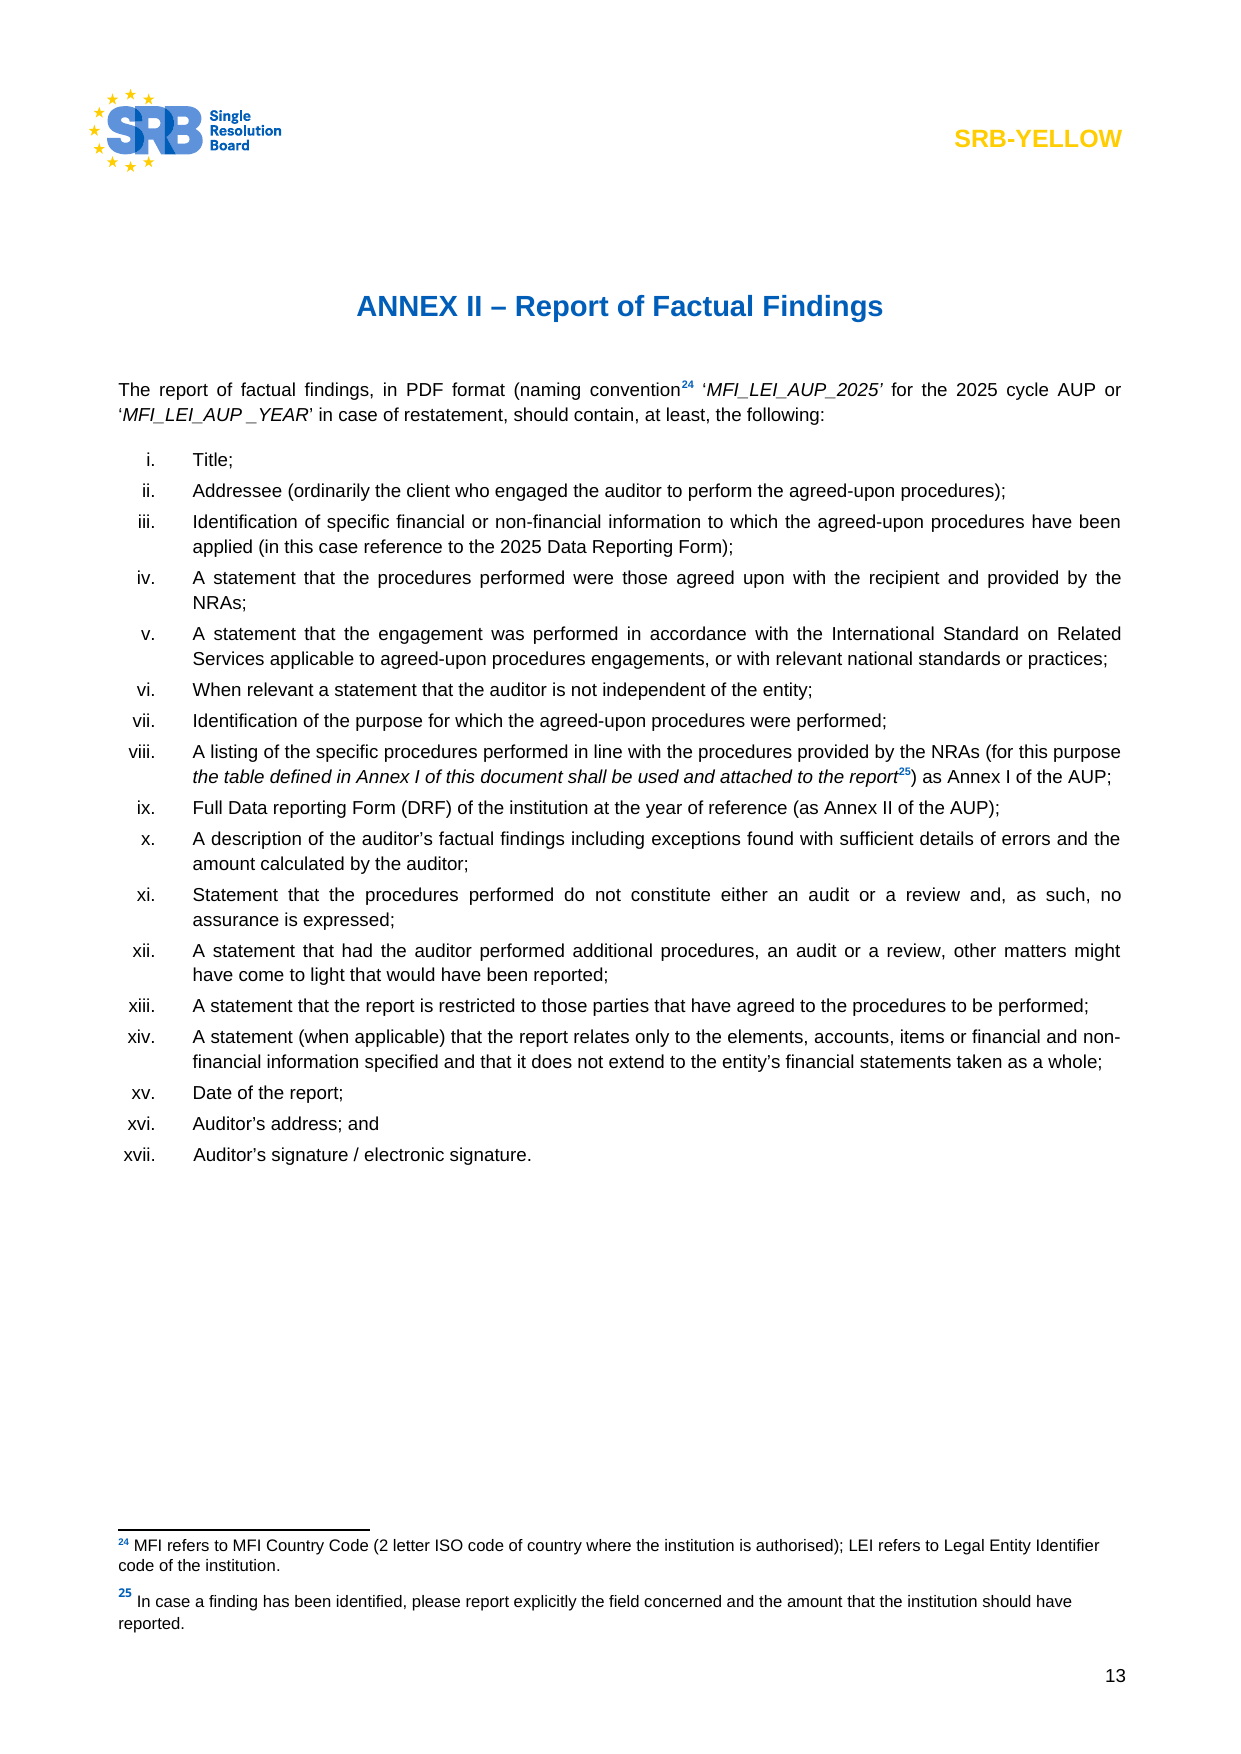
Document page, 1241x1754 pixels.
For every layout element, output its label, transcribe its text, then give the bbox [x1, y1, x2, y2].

list A statement that the procedures performed were those agreed upon with the recipient and provided by the NRAs; [155, 567, 1122, 613]
text The report of factual findings, in PDF format (naming convention ‘MFI_LEI_AUP_2025’ for the 2025 cycle AUP or ‘MFI_LEI_AUP _YEAR’ in case of restatement, should contain, at least, the following: [118, 379, 1122, 425]
list Auditor’s signature / electronic signature. [156, 1144, 1122, 1166]
list Identification of specific financial or non-financial information to which the agreed-upon procedures have been applied (in this case reference to the 2025 Data Reporting Form); [155, 511, 1122, 558]
list A statement that had the auditor performed additional procedures, an audit or a review, other matters might have come to light that would have been reported; [155, 939, 1122, 986]
list A listing of the specific procedures performed in line with the procedures provided by the NRAs (for this purpose the table defined in Annex I of this document shall be used and attached to the report) as Annex I of the AUP; [155, 741, 1122, 787]
list Date of the report; [155, 1082, 1122, 1104]
list A statement (when applicable) that the report relates only to the elements, accounts, items or financial and non-financial information specified and that it does not extend to the entity’s financial statements taken as a whole; [155, 1026, 1122, 1073]
list A statement that the engagement was performed in accordance with the International Standard on Related Services applicable to agreed-upon procedures engagements, or with relevant national standards or practices; [155, 623, 1122, 669]
list Title; [155, 449, 1122, 471]
list Addressee (ordinarily the client who engaged the auditor to perform the agreed-upon procedures); [155, 480, 1122, 502]
list Full Data reporting Form (DRF) of the institution at the year of reference (as Annex II of the AUP); [155, 797, 1122, 818]
text ANNEX II – Report of Factual Findings [118, 289, 1122, 323]
list Statement that the procedures performed do not constitute either an audit or a review and, as such, no assurance is expressed; [155, 883, 1122, 930]
list A description of the auditor’s factual findings including exceptions found with sufficient details of errors and the amount calculated by the auditor; [155, 828, 1122, 874]
list When relevant a statement that the auditor is not independent of the entity; [155, 679, 1122, 700]
list Identification of the purpose for which the agreed-upon procedures were performed; [155, 710, 1122, 731]
list A statement that the report is restricted to those parties that have agreed to the procedures to be performed; [155, 995, 1122, 1017]
list Auditor’s address; and [155, 1113, 1122, 1135]
